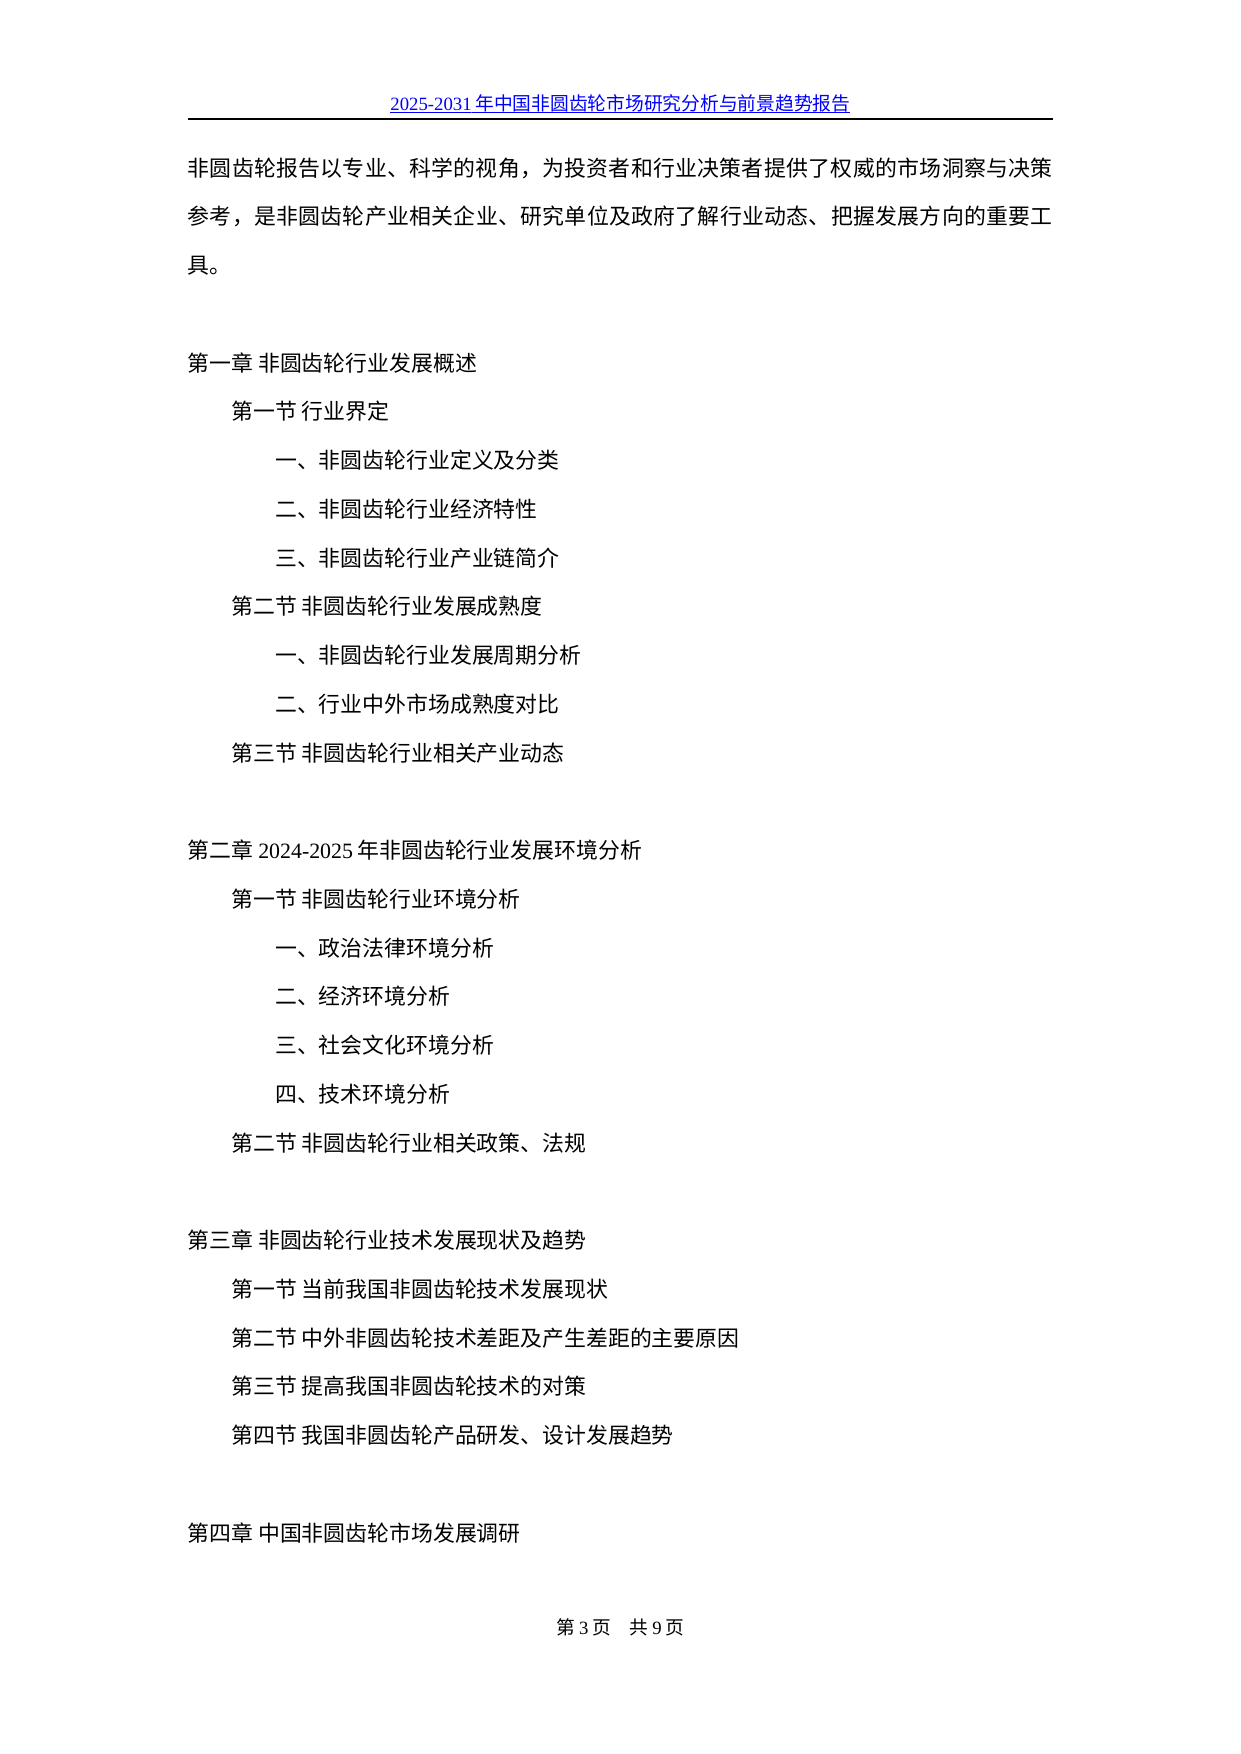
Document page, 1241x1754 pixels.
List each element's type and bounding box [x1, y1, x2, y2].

text [187, 150, 1053, 1548]
